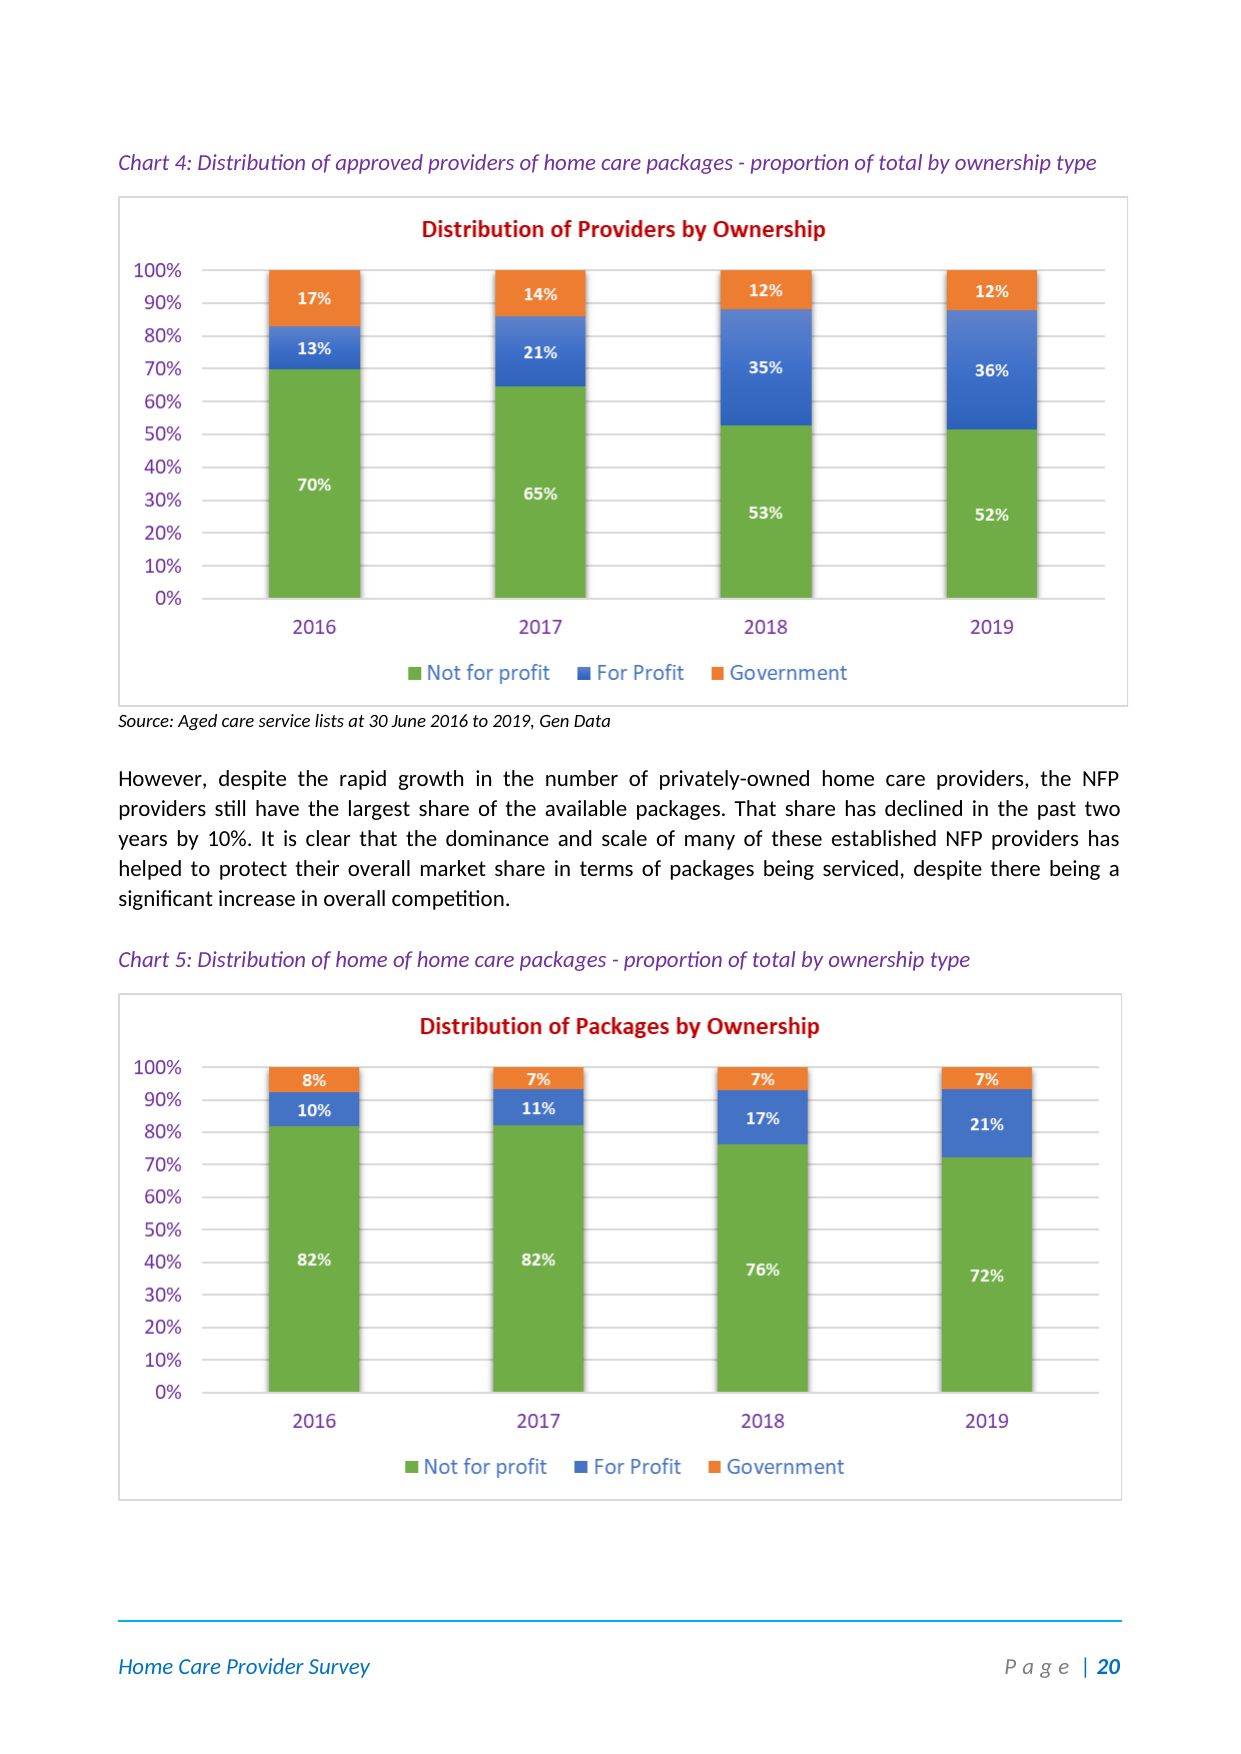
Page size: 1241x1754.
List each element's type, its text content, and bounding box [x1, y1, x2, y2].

picture [118, 196, 1129, 707]
text Source: Aged care service lists at 30 June 2016 to 2019, Gen Data [118, 709, 1122, 732]
text Chart : Distribution of approved providers of home care packages - proportion of total by ownership type [118, 148, 1122, 176]
text However, despite the rapid growth in the number of privately-owned home care providers, the NFP providers still have the largest share of the available packages. That share has declined in the past two years by 10%. It is clear that the dominance and scale of many of these established NFP providers has helped to protect their overall market share in terms of packages being serviced, despite there being a significant increase in overall competition. [118, 764, 1122, 912]
text Chart : Distribution of home of home care packages - proportion of total by ownership type [118, 945, 1122, 973]
picture [118, 993, 1123, 1501]
